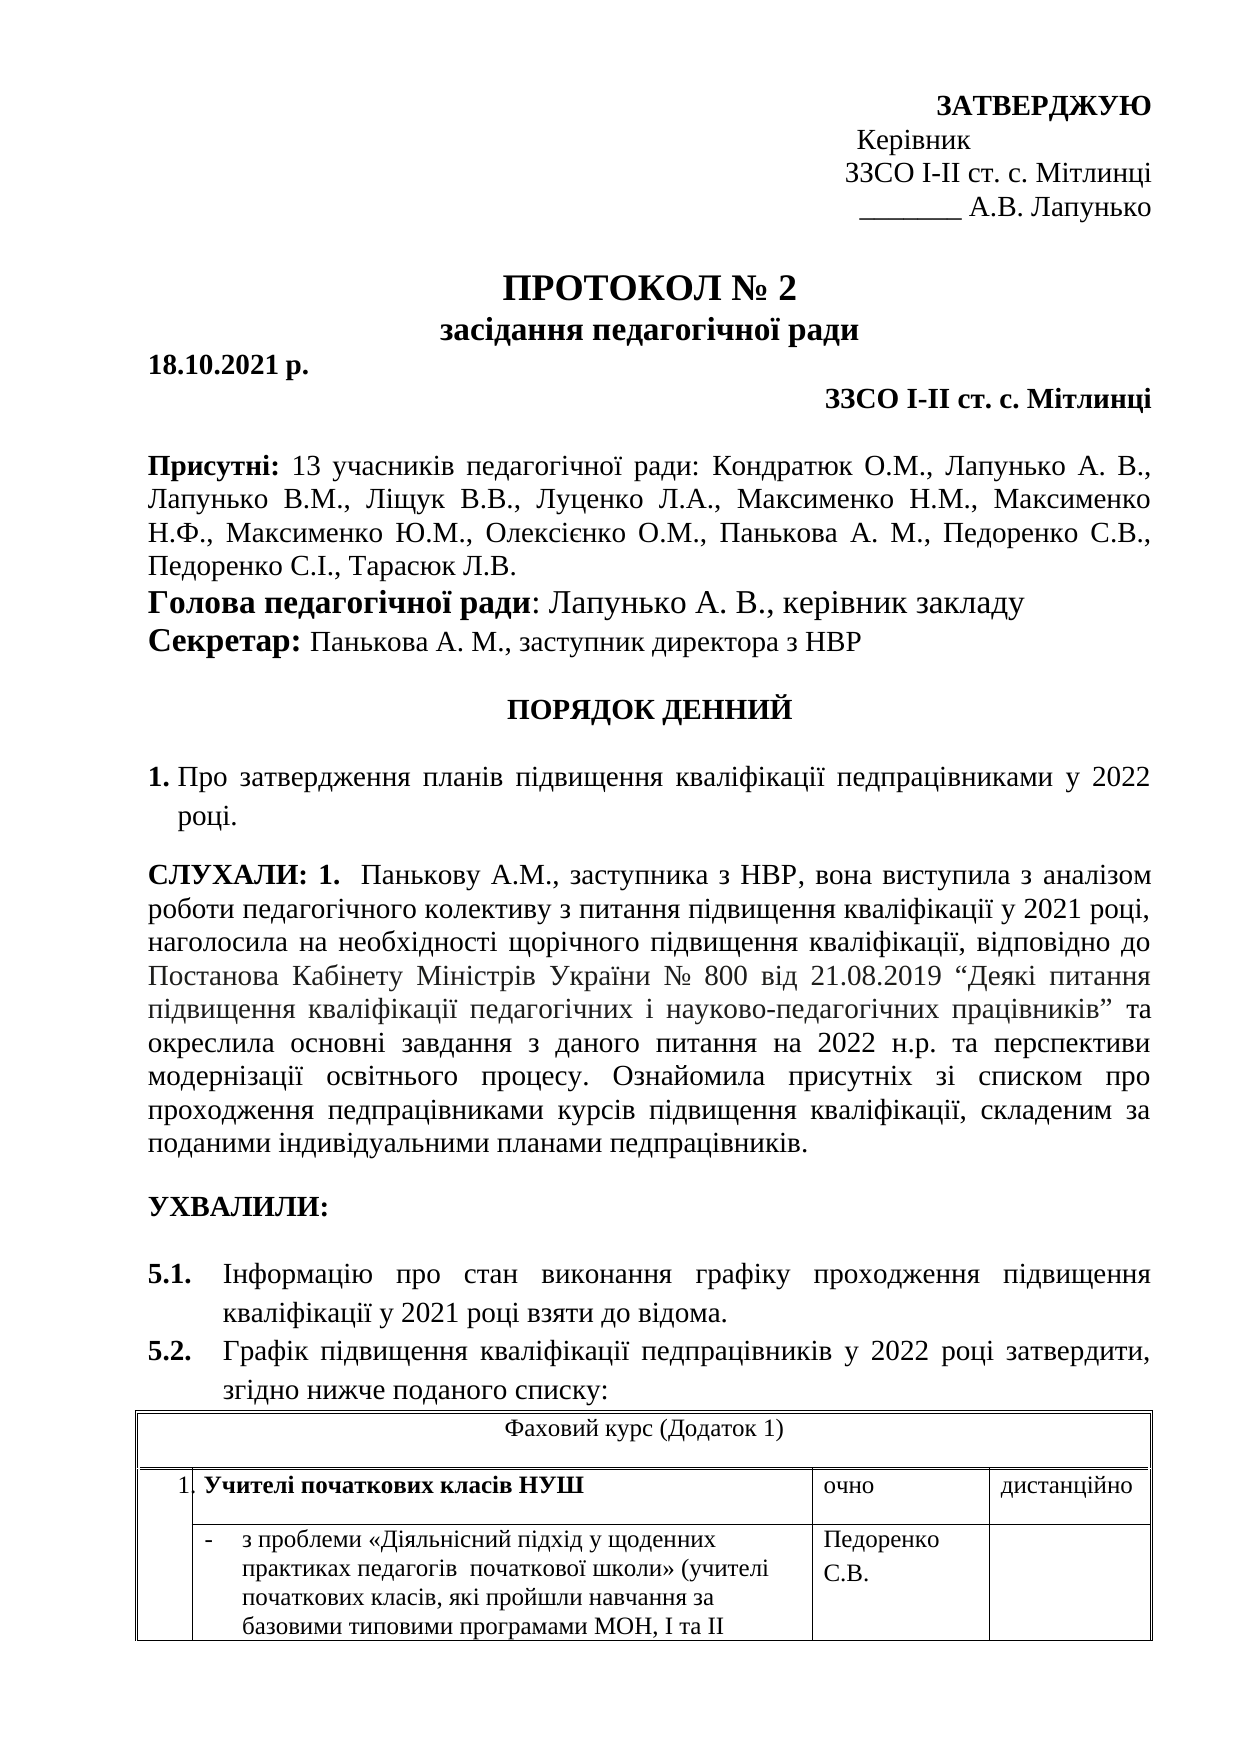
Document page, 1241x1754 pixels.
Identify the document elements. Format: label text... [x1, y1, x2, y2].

table_cell [990, 1525, 1150, 1639]
table_cell очно [813, 1470, 989, 1523]
text ЗЗСО І-ІІ ст. с. Мітлинці [148, 381, 1152, 414]
text УХВАЛИЛИ: [148, 1189, 1152, 1223]
text засідання педагогічної ради [148, 309, 1152, 347]
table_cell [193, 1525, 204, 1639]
list Графік підвищення кваліфікації педпрацівників у 2022 році затвердити, згідно нижче поданого списку: [148, 1333, 1152, 1405]
text _______ А.В. Лапунько [148, 189, 1152, 223]
subtitle СЛУХАЛИ: 1. Панькову А.М., заступника з НВР, вона виступила з аналізом роботи педагогічного колективу з питання підвищення кваліфікації у 2021 році, наголосила на необхідності щорічного підвищення кваліфікації, відповідно до Постанова Кабінету Міністрів України № 800 від 21.08.2019 “Деякі питання підвищення кваліфікації педагогічних і науково-педагогічних працівників” та окреслила основні завдання з даного питання на 2022 н.р. та перспективи модернізації освітнього процесу. Ознайомила присутніх зі списком про проходження педпрацівниками курсів підвищення кваліфікації, складеним за поданими індивідуальними планами педпрацівників. [148, 857, 1152, 1159]
table_cell дистанційно [990, 1467, 1152, 1523]
table_cell [136, 1467, 192, 1639]
text ПРОТОКОЛ № 2 [148, 266, 1152, 309]
text Керівник [148, 122, 1152, 156]
list Про затвердження планів підвищення кваліфікації педпрацівниками у 2022 році. [148, 759, 1152, 831]
list Інформацію про стан виконання графіку проходження підвищення кваліфікації у 2021 році взяти до відома. [148, 1256, 1152, 1328]
text ПОРЯДОК ДЕННИЙ [148, 692, 1152, 726]
text ЗЗСО І-ІІ ст. с. Мітлинці [148, 156, 1152, 189]
table_cell Педоренко С.В. [813, 1525, 989, 1639]
text Присутні: 13 учасників педагогічної ради: Кондратюк О.М., Лапунько А. В., Лапунько В.М., Ліщук В.В., Луценко Л.А., Максименко Н.М., Максименко Н.Ф., Максименко Ю.М., Олексієнко О.М., Панькова А. М., Педоренко С.В., Педоренко С.І., Тарасюк Л.В. [148, 448, 1152, 582]
text Голова педагогічної ради: Лапунько А. В., керівник закладу [148, 582, 1152, 620]
text 18.10.2021 р. [148, 347, 1152, 381]
table_header Фаховий курс (Додаток 1) [138, 1414, 1150, 1467]
text ЗАТВЕРДЖУЮ [148, 88, 1152, 122]
table_cell Учителі початкових класів НУШ [193, 1470, 812, 1523]
text Секретар: Панькова А. М., заступник директора з НВР [148, 620, 1152, 659]
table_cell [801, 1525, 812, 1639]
